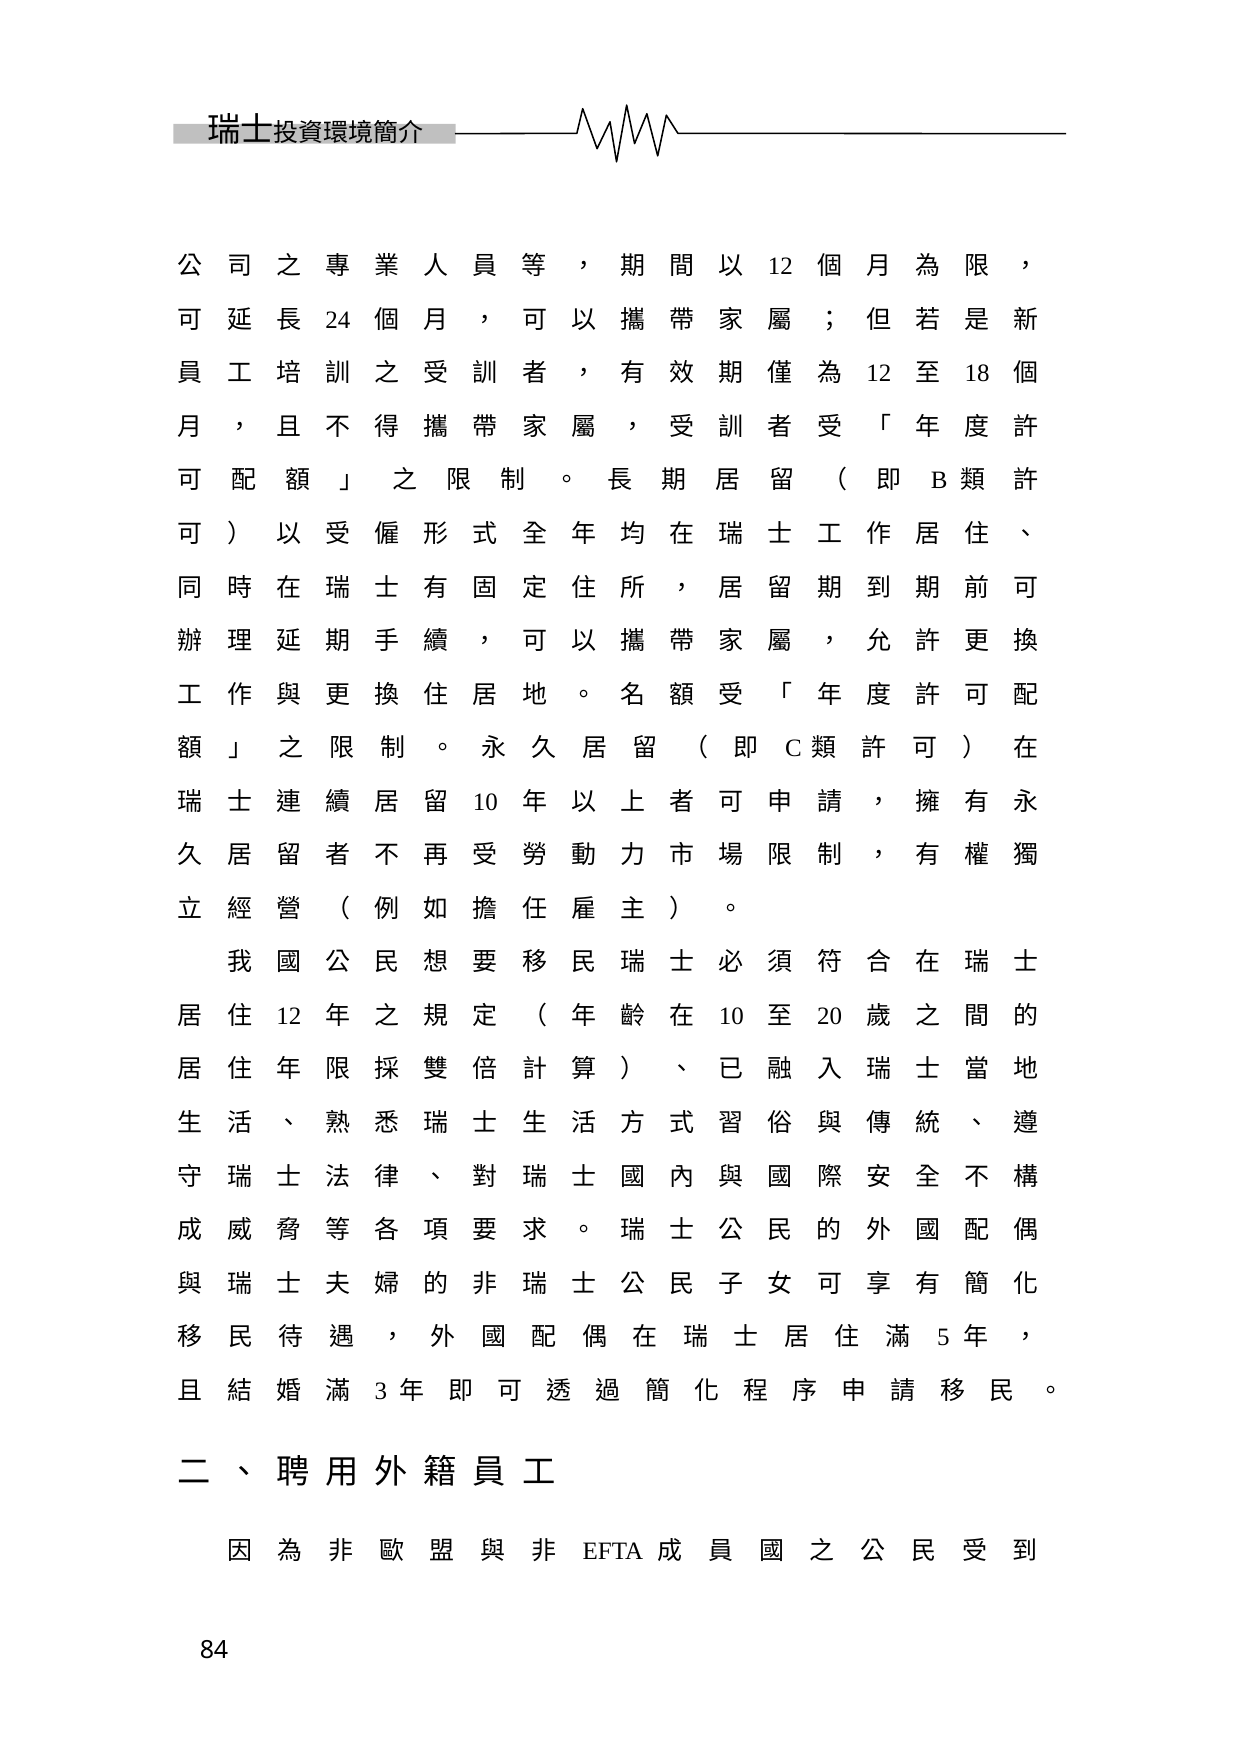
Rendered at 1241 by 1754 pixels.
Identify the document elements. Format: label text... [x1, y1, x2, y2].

text 二、聘用外籍員工 [178, 1442, 1063, 1495]
text 我國公民想要移民瑞士必須符合在瑞士居住12年之規定（年齡在10至20歲之間的居住年限採雙倍計算）、已融入瑞士當地生活、熟悉瑞士生活方式習俗與傳統、遵守瑞士法律、對瑞士國內與國際安全不構成威脅等各項要求。瑞士公民的外國配偶與瑞士夫婦的非瑞士公民子女可享有簡化移民待遇，外國配偶在瑞士居住滿5年，且結婚滿3年即可透過簡化程序申請移民。 [178, 933, 1063, 1415]
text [178, 1522, 1063, 1576]
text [178, 237, 1063, 933]
